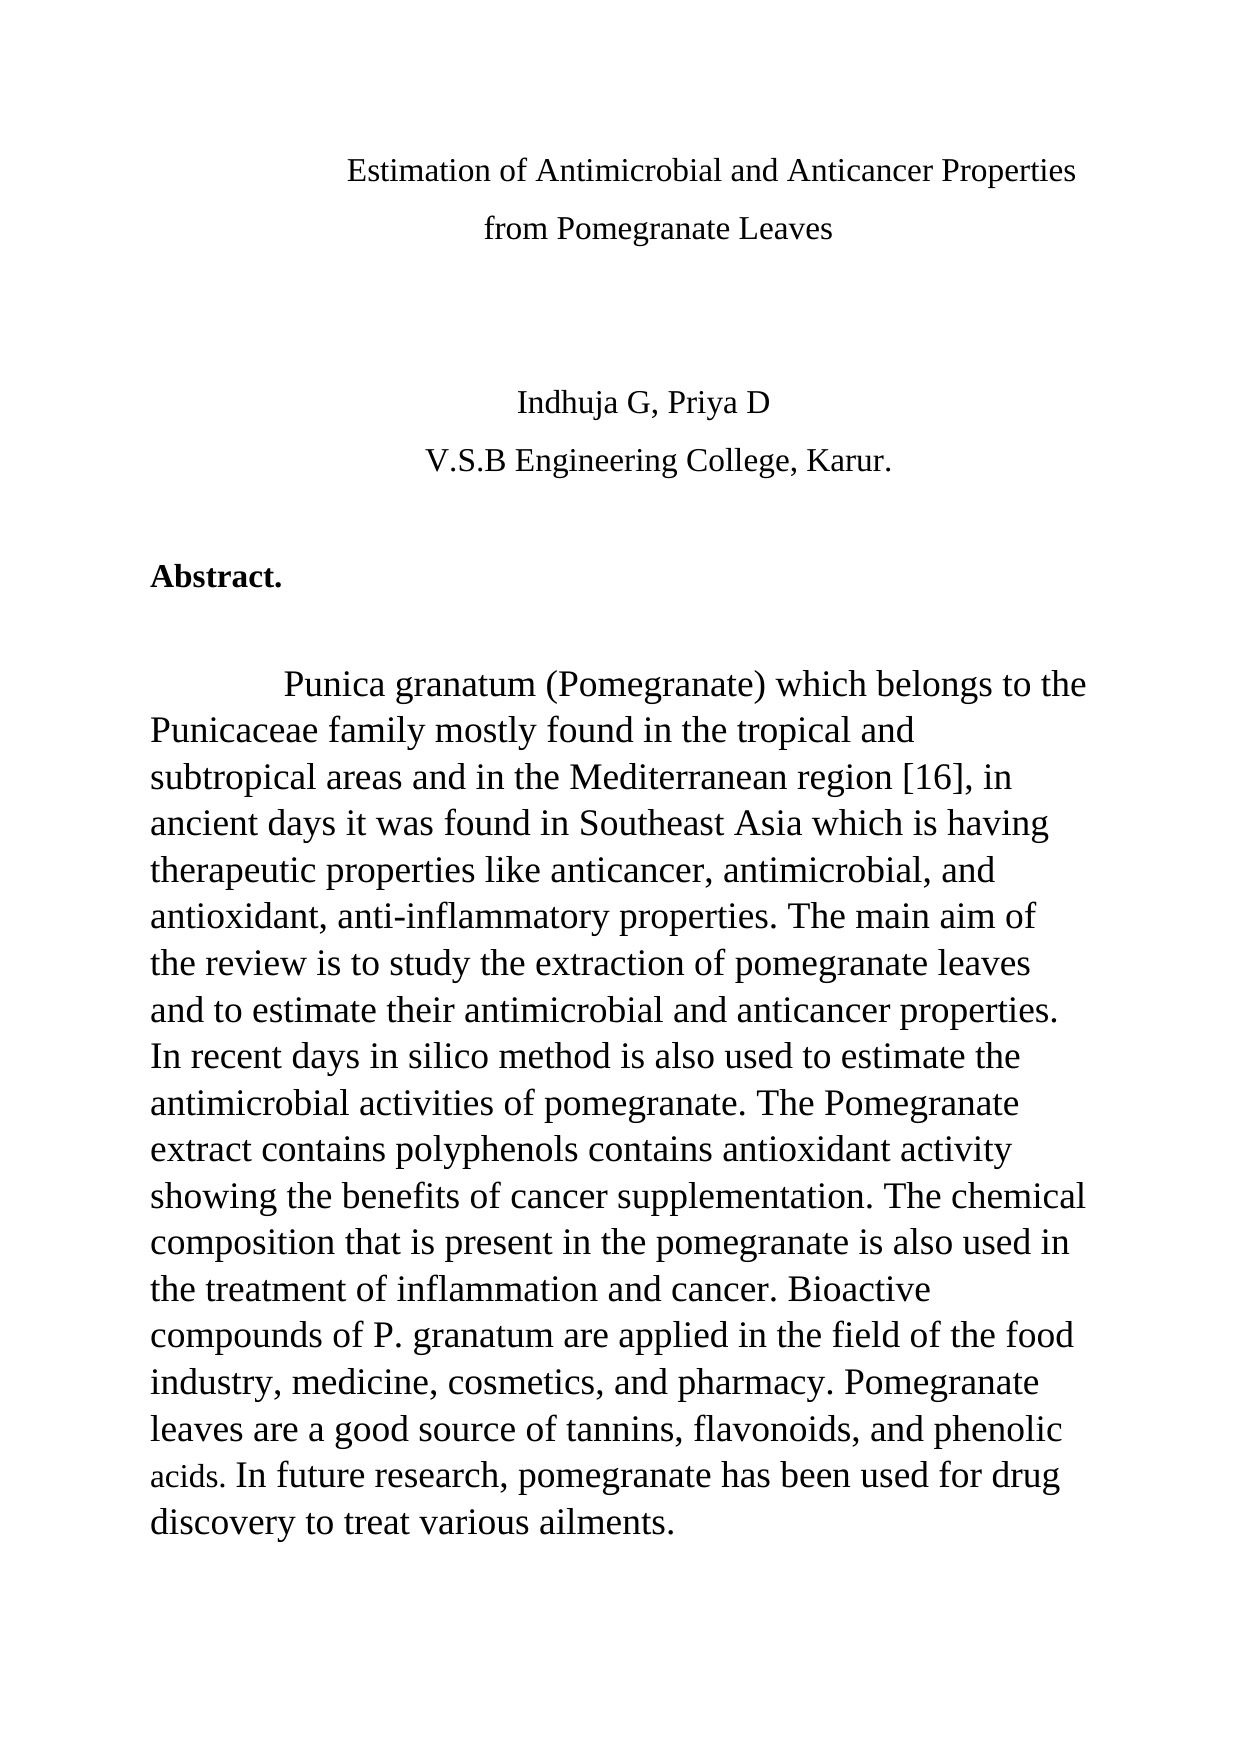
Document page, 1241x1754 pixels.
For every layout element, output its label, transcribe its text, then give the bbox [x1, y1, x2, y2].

text from Pomegranate Leaves [150, 208, 1090, 246]
text Punica granatum (Pomegranate) which belongs to the Punicaceae family mostly found in the tropical and subtropical areas and in the Mediterranean region [16], in ancient days it was found in Southeast Asia which is having therapeutic properties like anticancer, antimicrobial, and antioxidant, anti-inflammatory properties. The main aim of the review is to study the extraction of pomegranate leaves and to estimate their antimicrobial and anticancer properties. In recent days in silico method is also used to estimate the antimicrobial activities of pomegranate. The Pomegranate extract contains polyphenols contains antioxidant activity showing the benefits of cancer supplementation. The chemical composition that is present in the pomegranate is also used in the treatment of inflammation and cancer. Bioactive compounds of P. granatum are applied in the field of the food industry, medicine, cosmetics, and pharmacy. Pomegranate leaves are a good source of tannins, flavonoids, and phenolic acids. In future research, pomegranate has been used for drug discovery to treat various ailments. [150, 661, 1090, 1542]
text Abstract. [150, 556, 1090, 594]
text V.S.B Engineering College, Karur. [150, 440, 1090, 478]
text Estimation of Antimicrobial and Anticancer Properties [150, 150, 1090, 188]
text Indhuja G, Priya D [150, 382, 1090, 420]
